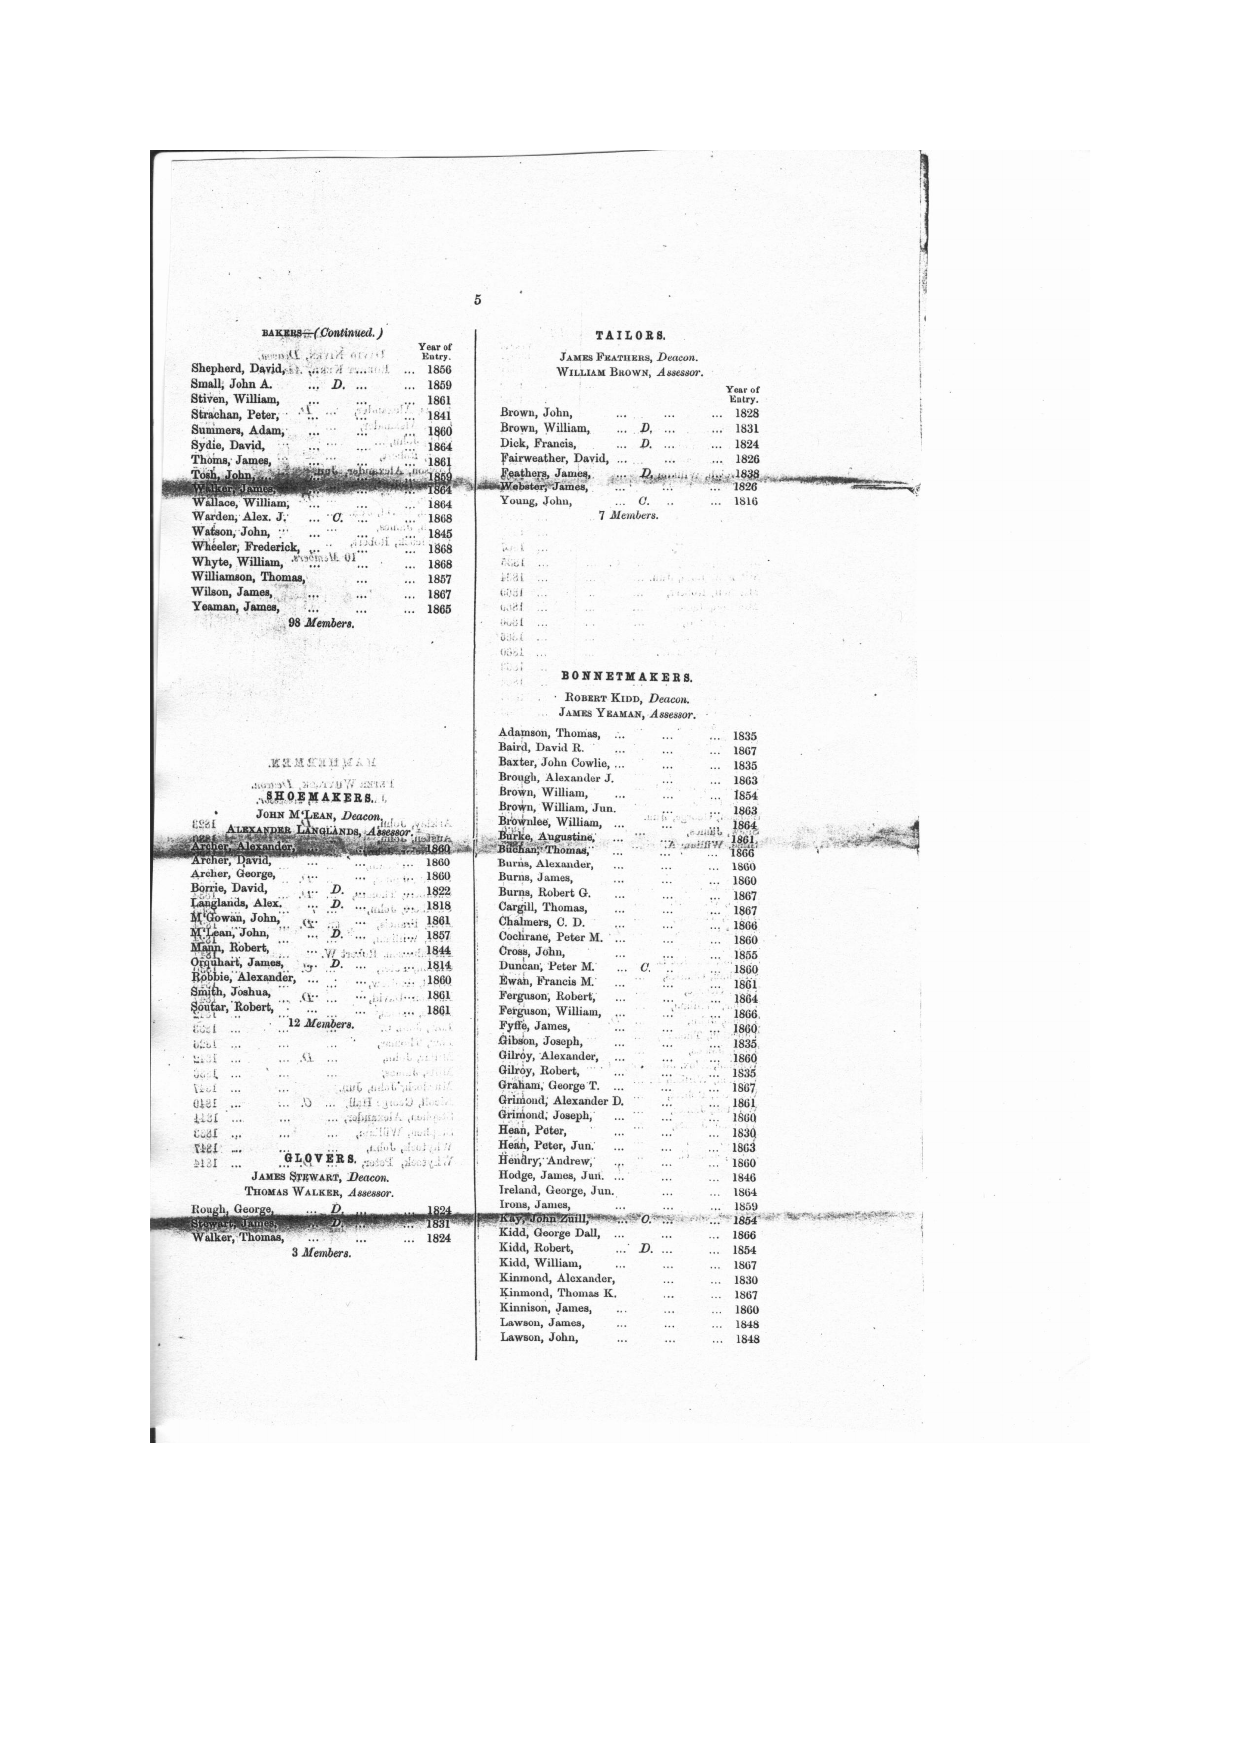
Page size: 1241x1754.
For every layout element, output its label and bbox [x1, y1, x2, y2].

picture [150, 150, 1091, 1443]
